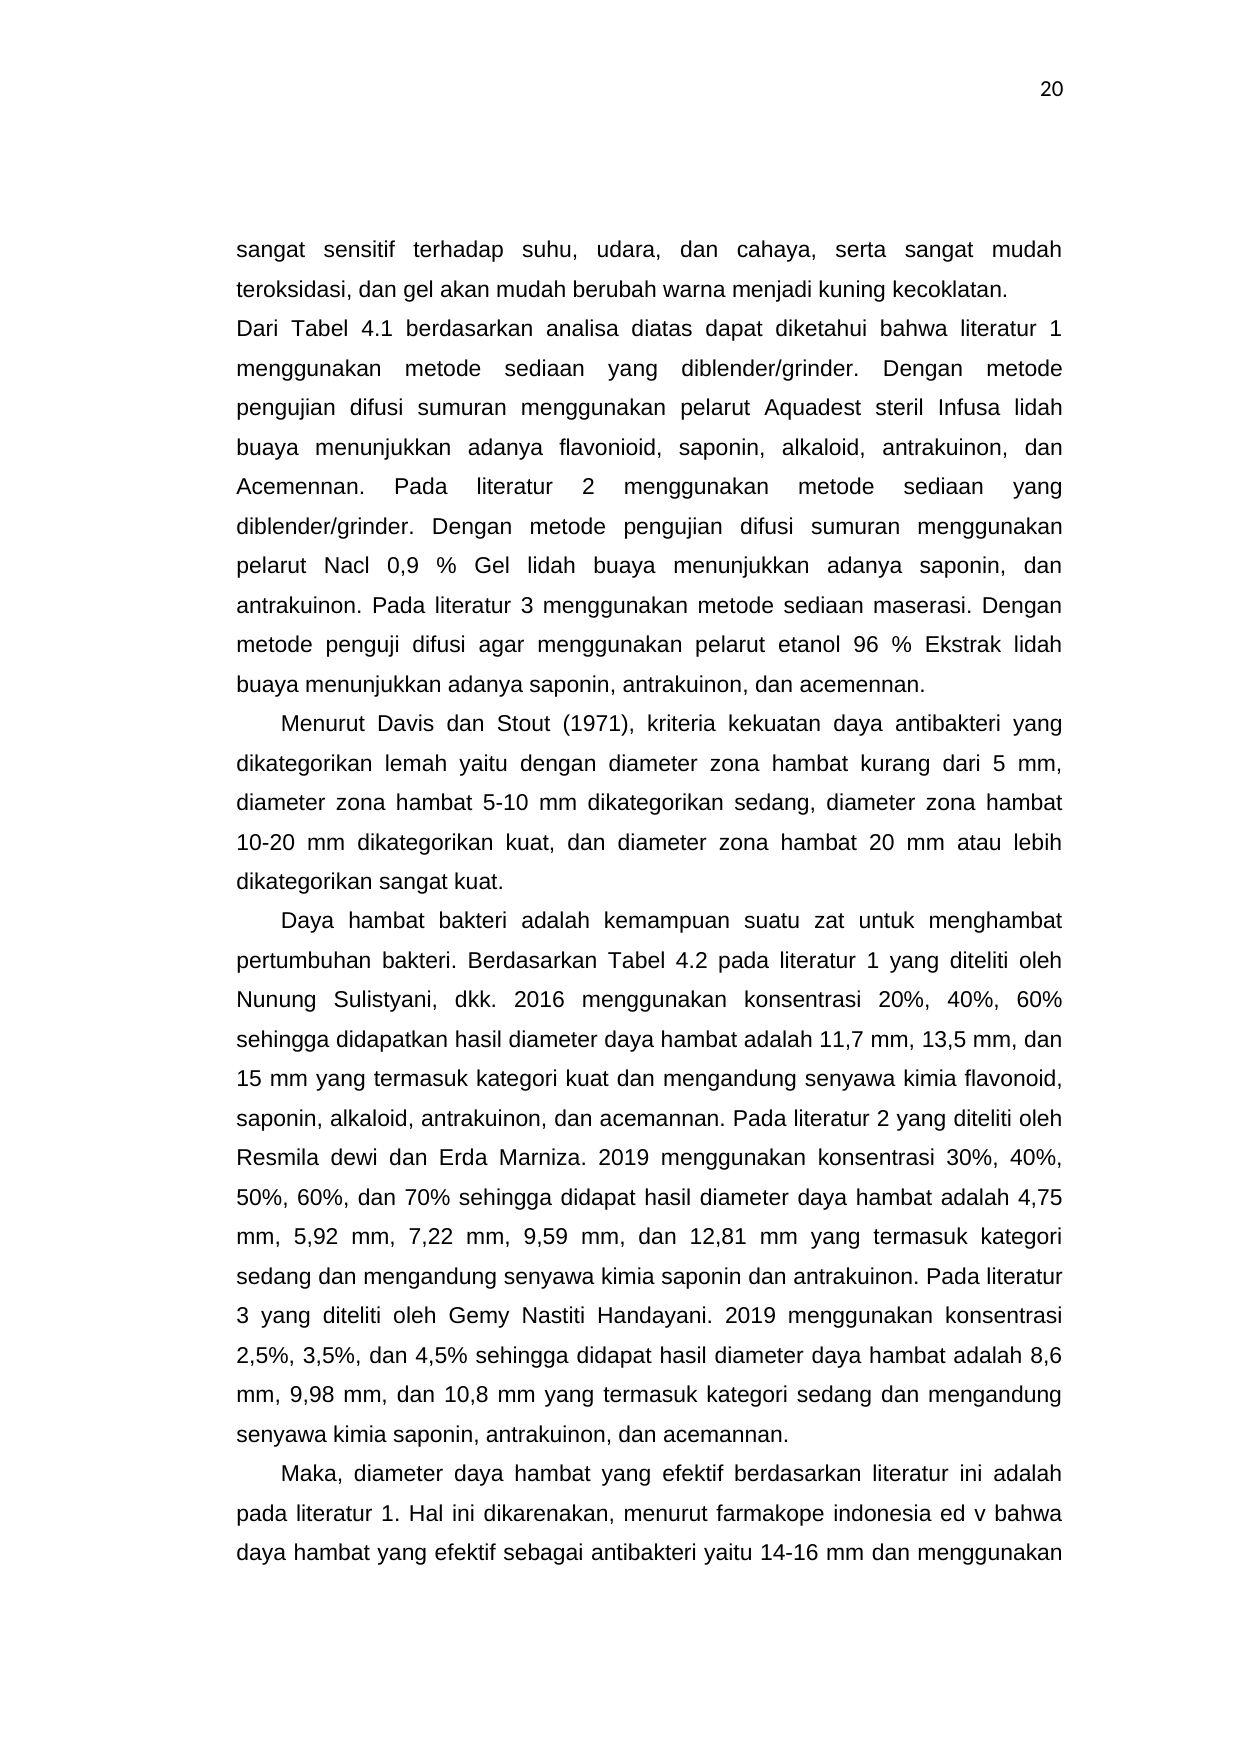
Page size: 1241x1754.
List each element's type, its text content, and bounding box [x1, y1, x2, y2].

text Daya hambat bakteri adalah kemampuan suatu zat untuk menghambat pertumbuhan bakteri. Berdasarkan Tabel 4.2 pada literatur 1 yang diteliti oleh Nunung Sulistyani, dkk. 2016 menggunakan konsentrasi 20%, 40%, 60% sehingga didapatkan hasil diameter daya hambat adalah 11,7 mm, 13,5 mm, dan 15 mm yang termasuk kategori kuat dan mengandung senyawa kimia flavonoid, saponin, alkaloid, antrakuinon, dan acemannan. Pada literatur 2 yang diteliti oleh Resmila dewi dan Erda Marniza. 2019 menggunakan konsentrasi 30%, 40%, 50%, 60%, dan 70% sehingga didapat hasil diameter daya hambat adalah 4,75 mm, 5,92 mm, 7,22 mm, 9,59 mm, dan 12,81 mm yang termasuk kategori sedang dan mengandung senyawa kimia saponin dan antrakuinon. Pada literatur 3 yang diteliti oleh Gemy Nastiti Handayani. 2019 menggunakan konsentrasi 2,5%, 3,5%, dan 4,5% sehingga didapat hasil diameter daya hambat adalah 8,6 mm, 9,98 mm, dan 10,8 mm yang termasuk kategori sedang dan mengandung senyawa kimia saponin, antrakuinon, dan acemannan. [236, 907, 1063, 1447]
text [236, 236, 1063, 302]
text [236, 1460, 1063, 1565]
text Menurut Davis dan Stout (1971), kriteria kekuatan daya antibakteri yang dikategorikan lemah yaitu dengan diameter zona hambat kurang dari 5 mm, diameter zona hambat 5-10 mm dikategorikan sedang, diameter zona hambat 10-20 mm dikategorikan kuat, dan diameter zona hambat 20 mm atau lebih dikategorikan sangat kuat. [236, 710, 1063, 894]
text Dari Tabel 4.1 berdasarkan analisa diatas dapat diketahui bahwa literatur 1 menggunakan metode sediaan yang diblender/grinder. Dengan metode pengujian difusi sumuran menggunakan pelarut Aquadest steril Infusa lidah buaya menunjukkan adanya flavonioid, saponin, alkaloid, antrakuinon, dan Acemennan. Pada literatur 2 menggunakan metode sediaan yang diblender/grinder. Dengan metode pengujian difusi sumuran menggunakan pelarut Nacl 0,9 % Gel lidah buaya menunjukkan adanya saponin, dan antrakuinon. Pada literatur 3 menggunakan metode sediaan maserasi. Dengan metode penguji difusi agar menggunakan pelarut etanol 96 % Ekstrak lidah buaya menunjukkan adanya saponin, antrakuinon, dan acemennan. [236, 315, 1063, 697]
